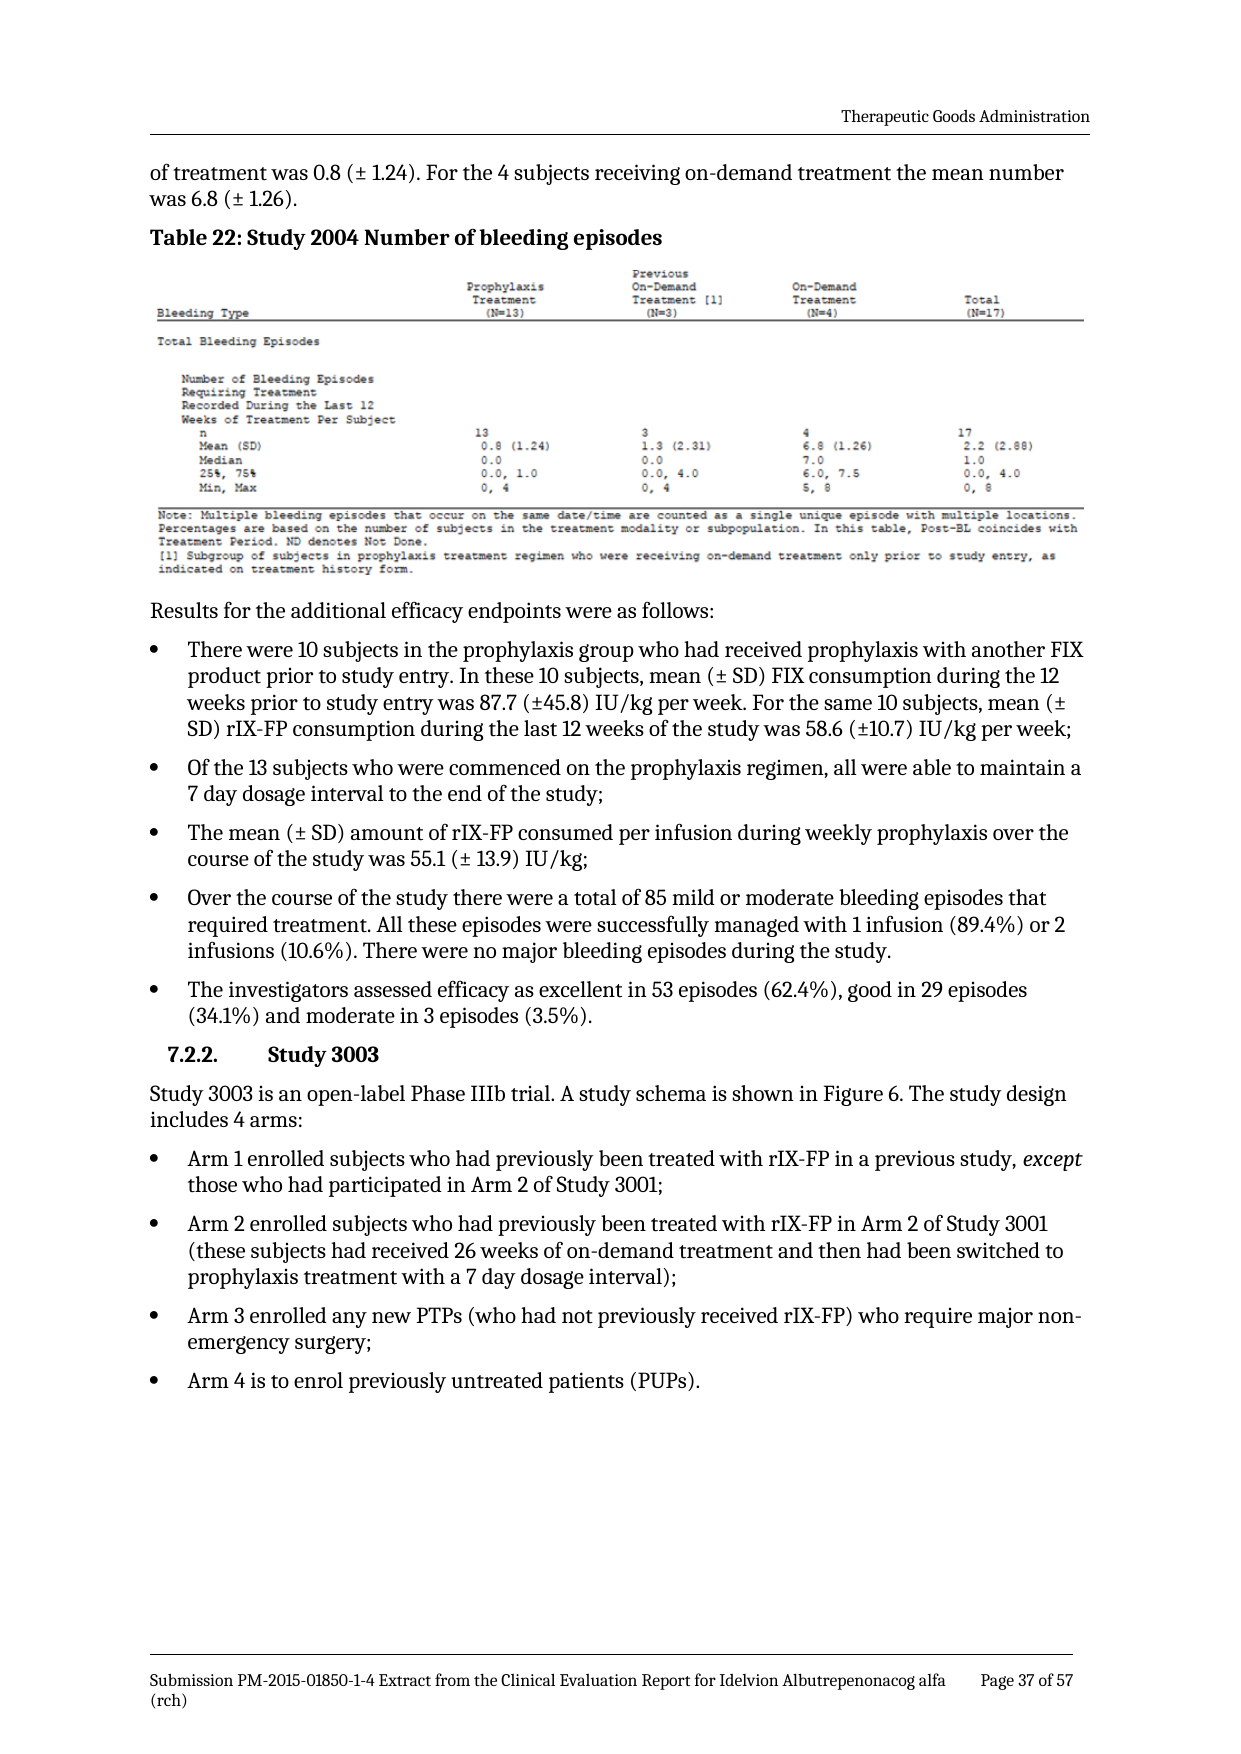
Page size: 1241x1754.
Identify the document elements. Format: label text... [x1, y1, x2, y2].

list There were 10 subjects in the prophylaxis group who had received prophylaxis with another FIX product prior to study entry. In these 10 subjects, mean (± SD) FIX consumption during the 12 weeks prior to study entry was 87.7 (±45.8) IU/kg per week. For the same 10 subjects, mean (± SD) rIX-FP consumption during the last 12 weeks of the study was 58.6 (±10.7) IU/kg per week; [150, 637, 1090, 742]
list Arm 3 enrolled any new PTPs (who had not previously received rIX-FP) who require major non-emergency surgery; [150, 1303, 1090, 1355]
list The investigators assessed efficacy as excellent in 53 episodes (62.4%), good in 29 episodes (34.1%) and moderate in 3 episodes (3.5%). [150, 977, 1090, 1029]
text Study 3003 is an open-label Phase IIIb trial. A study schema is shown in Figure 6. The study design includes 4 arms: [150, 1081, 1090, 1133]
list Arm 2 enrolled subjects who had previously been treated with rIX-FP in Arm 2 of Study 3001 (these subjects had received 26 weeks of on-demand treatment and then had been switched to prophylaxis treatment with a 7 day dosage interval); [150, 1211, 1090, 1290]
title Table 22: Study 2004 Number of bleeding episodes [150, 225, 1090, 251]
list Of the 13 subjects who were commenced on the prophylaxis regimen, all were able to maintain a 7 day dosage interval to the end of the study; [150, 755, 1090, 807]
text Results for the additional efficacy endpoints were as follows: [150, 598, 1090, 624]
list The mean (± SD) amount of rIX-FP consumed per infusion during weekly prophylaxis over the course of the study was 55.1 (± 13.9) IU/kg; [150, 820, 1090, 873]
list Arm 4 is to enrol previously untreated patients (PUPs). [150, 1368, 1090, 1394]
picture [150, 270, 1084, 586]
list Over the course of the study there were a total of 85 mild or moderate bleeding episodes that required treatment. All these episodes were successfully managed with 1 infusion (89.4%) or 2 infusions (10.6%). There were no major bleeding episodes during the study. [150, 885, 1090, 964]
subtitle Study 3003 [168, 1042, 1090, 1068]
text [150, 160, 1090, 212]
list Arm 1 enrolled subjects who had previously been treated with rIX-FP in a previous study, except those who had participated in Arm 2 of Study 3001; [150, 1146, 1090, 1199]
